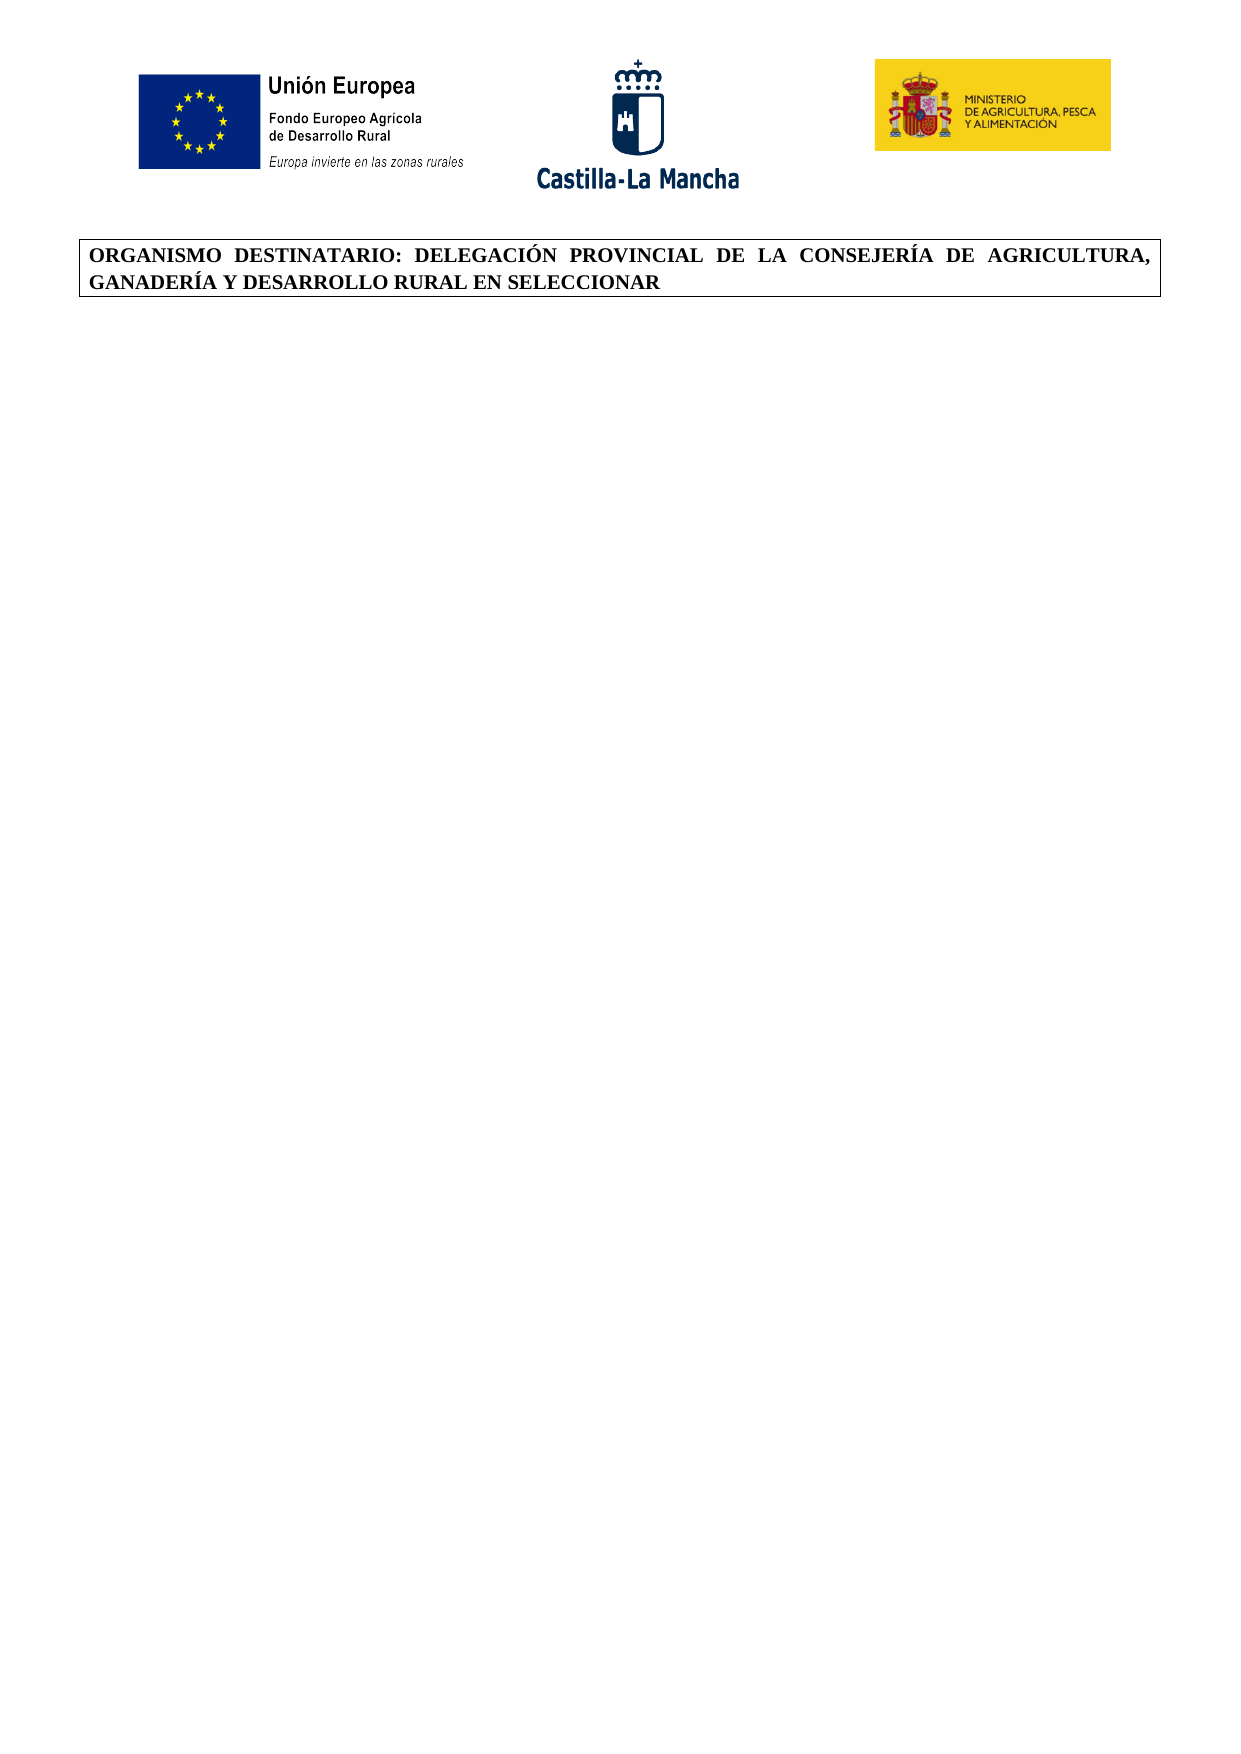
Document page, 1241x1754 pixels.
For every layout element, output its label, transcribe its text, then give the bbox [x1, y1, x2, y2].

picture [537, 59, 739, 189]
text ORGANISMO DESTINATARIO: DELEGACIÓN PROVINCIAL DE LA CONSEJERÍA DE AGRICULTURA, GANADERÍA Y DESARROLLO RURAL EN [80, 240, 1160, 296]
picture [138, 71, 470, 177]
picture [873, 59, 1111, 150]
